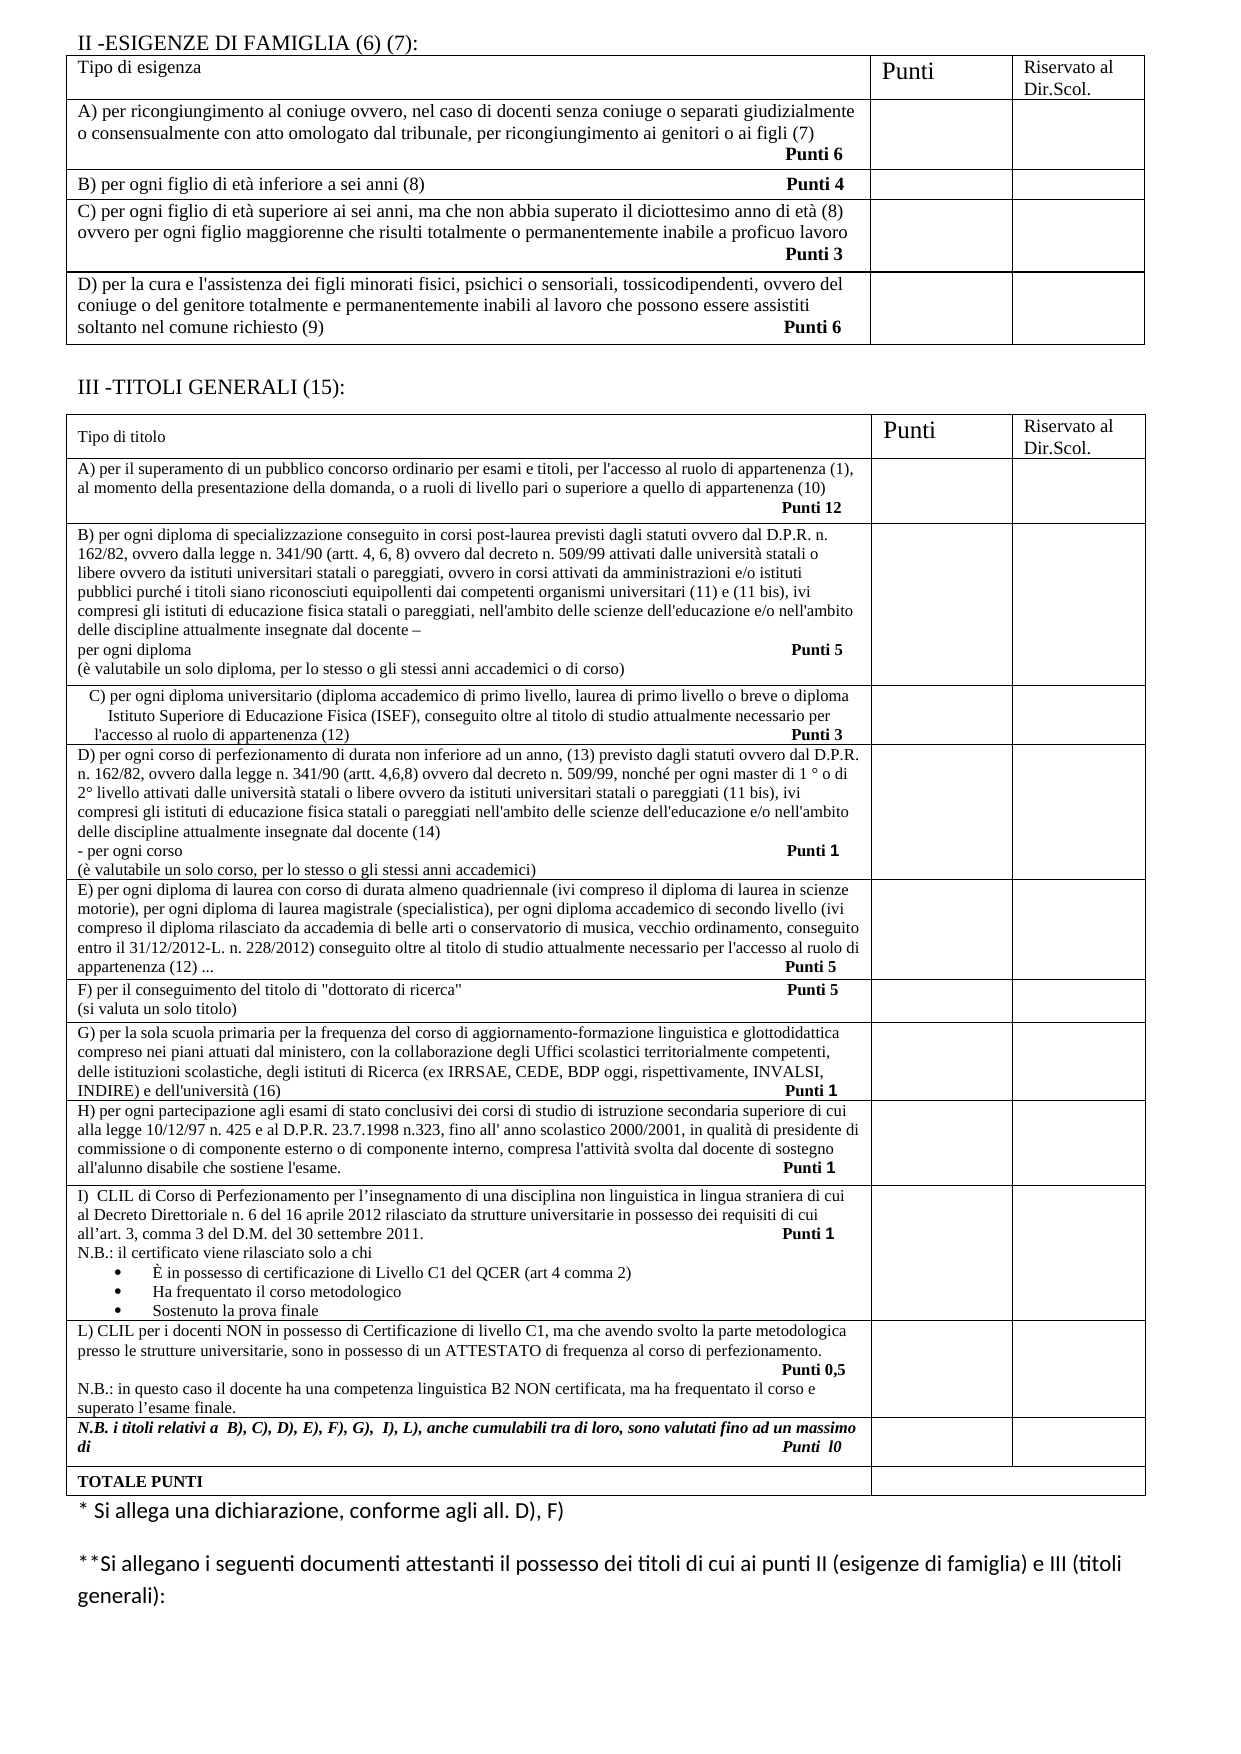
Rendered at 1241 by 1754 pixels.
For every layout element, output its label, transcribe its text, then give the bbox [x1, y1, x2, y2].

table_cell D) per la cura e l'assistenza dei figli minorati fisici, psichici o sensoriali, tossicodipendenti, ovvero del coniuge o del genitore totalmente e permanentemente inabili al lavoro che possono essere assistiti soltanto nel comune richiesto (9) Punti 6 [67, 273, 870, 344]
table_cell [1013, 1101, 1145, 1185]
table_cell C) per ogni figlio di età superiore ai sei anni, ma che non abbia superato il diciottesimo anno di età (8) ovvero per ogni figlio maggiorenne che risulti totalmente o permanentemente inabile a proficuo lavoro Punti 3 [67, 200, 870, 271]
table_cell [1013, 459, 1145, 523]
table_cell [1013, 880, 1145, 979]
table_cell F) per il conseguimento del titolo di "dottorato di ricerca" Punti 5 (si valuta un solo titolo) [67, 980, 871, 1022]
table_cell G) per la sola scuola primaria per la frequenza del corso di aggiornamento-formazione linguistica e glottodidattica compreso nei piani attuati dal ministero, con la collaborazione degli Uffici scolastici territorialmente competenti, delle istituzioni scolastiche, degli istituti di Ricerca (ex IRRSAE, CEDE, BDP oggi, rispettivamente, INVALSI, INDIRE) e dell'università (16) Punti 1 [67, 1023, 871, 1100]
table_cell E) per ogni diploma di laurea con corso di durata almeno quadriennale (ivi compreso il diploma di laurea in scienze motorie), per ogni diploma di laurea magistrale (specialistica), per ogni diploma accademico di secondo livello (ivi compreso il diploma rilasciato da accademia di belle arti o conservatorio di musica, vecchio ordinamento, conseguito entro il 31/12/2012-L. n. 228/2012) conseguito oltre al titolo di studio attualmente necessario per l'accesso al ruolo di appartenenza (12) ... Punti 5 [67, 880, 871, 979]
table_cell [1013, 273, 1144, 344]
table_cell L) CLIL per i docenti NON in possesso di Certificazione di livello C1, ma che avendo svolto la parte metodologica presso le strutture universitarie, sono in possesso di un ATTESTATO di frequenza al corso di perfezionamento. Punti 0,5 N.B.: in questo caso il docente ha una competenza linguistica B2 NON certificata, ma ha frequentato il corso e superato l’esame finale. [67, 1321, 871, 1417]
table_cell [872, 1418, 1012, 1466]
text II -ESIGENZE DI FAMIGLIA (6) (7): [77, 29, 1158, 55]
table_cell [872, 1101, 1012, 1185]
table_cell [872, 1467, 1012, 1495]
table_cell C) per ogni diploma universitario (diploma accademico di primo livello, laurea di primo livello o breve o diploma Istituto Superiore di Educazione Fisica (ISEF), conseguito oltre al titolo di studio attualmente necessario per l'accesso al ruolo di appartenenza (12) Punti 3 [67, 686, 871, 744]
table_cell A) per ricongiungimento al coniuge ovvero, nel caso di docenti senza coniuge o separati giudizialmente o consensualmente con atto omologato dal tribunale, per ricongiungimento ai genitori o ai figli (7) Punti 6 [67, 100, 870, 169]
table_header Riservato al Dir.Scol. [1013, 415, 1145, 458]
table_cell A) per il superamento di un pubblico concorso ordinario per esami e titoli, per l'accesso al ruolo di appartenenza (1), al momento della presentazione della domanda, o a ruoli di livello pari o superiore a quello di appartenenza (10) Punti 12 [67, 459, 871, 523]
table_cell N.B. i titoli relativi a B), C), D), E), F), G), I), L), anche cumulabili tra di loro, sono valutati fino ad un massimo di Punti l0 [67, 1418, 871, 1466]
table_cell [1013, 524, 1145, 685]
table_cell B) per ogni diploma di specializzazione conseguito in corsi post-laurea previsti dagli statuti ovvero dal D.P.R. n. 162/82, ovvero dalla legge n. 341/90 (artt. 4, 6, 8) ovvero dal decreto n. 509/99 attivati dalle università statali o libere ovvero da istituti universitari statali o pareggiati, ovvero in corsi attivati da amministrazioni e/o istituti pubblici purché i titoli siano riconosciuti equipollenti dai competenti organismi universitari (11) e (11 bis), ivi compresi gli istituti di educazione fisica statali o pareggiati, nell'ambito delle scienze dell'educazione e/o nell'ambito delle discipline attualmente insegnate dal docente – per ogni diploma Punti 5 (è valutabile un solo diploma, per lo stesso o gli stessi anni accademici o di corso) [67, 524, 871, 685]
text III -TITOLI GENERALI (15): [77, 374, 1158, 399]
table_header Riservato al Dir.Scol. [1013, 56, 1144, 99]
table_cell [871, 170, 1012, 198]
table_header Tipo di titolo [67, 415, 871, 458]
table_cell [872, 524, 1012, 685]
table_cell [1013, 170, 1144, 198]
table_cell [1013, 1418, 1145, 1466]
table_header Punti [872, 415, 1012, 458]
table_cell [871, 273, 1012, 344]
table_cell [1013, 200, 1144, 271]
table_cell [872, 459, 1012, 523]
table_cell I) CLIL di Corso di Perfezionamento per l’insegnamento di una disciplina non linguistica in lingua straniera di cui al Decreto Direttoriale n. 6 del 16 aprile 2012 rilasciato da strutture universitarie in possesso dei requisiti di cui all’art. 3, comma 3 del D.M. del 30 settembre 2011. Punti 1 N.B.: il certificato viene rilasciato solo a chi È in possesso di certificazione di Livello C1 del QCER (art 4 comma 2) Ha frequentato il corso metodologico Sostenuto la prova finale [67, 1186, 871, 1320]
table_cell [1013, 686, 1145, 744]
table_cell B) per ogni figlio di età inferiore a sei anni (8) Punti 4 [67, 170, 870, 198]
table_cell TOTALE PUNTI [67, 1467, 871, 1495]
table_cell [872, 1321, 1012, 1417]
table_cell [872, 880, 1012, 979]
table_cell [871, 200, 1012, 271]
table_header Punti [871, 56, 1012, 99]
table_cell [872, 686, 1012, 744]
table_cell [1012, 1467, 1145, 1495]
table_cell H) per ogni partecipazione agli esami di stato conclusivi dei corsi di studio di istruzione secondaria superiore di cui alla legge 10/12/97 n. 425 e al D.P.R. 23.7.1998 n.323, fino all' anno scolastico 2000/2001, in qualità di presidente di commissione o di componente esterno o di componente interno, compresa l'attività svolta dal docente di sostegno all'alunno disabile che sostiene l'esame. Punti 1 [67, 1101, 871, 1185]
table_cell [872, 1186, 1012, 1320]
table_cell [1013, 1186, 1145, 1320]
table_cell D) per ogni corso di perfezionamento di durata non inferiore ad un anno, (13) previsto dagli statuti ovvero dal D.P.R. n. 162/82, ovvero dalla legge n. 341/90 (artt. 4,6,8) ovvero dal decreto n. 509/99, nonché per ogni master di 1 ° o di 2° livello attivati dalle università statali o libere ovvero da istituti universitari statali o pareggiati (11 bis), ivi compresi gli istituti di educazione fisica statali o pareggiati nell'ambito delle scienze dell'educazione e/o nell'ambito delle discipline attualmente insegnate dal docente (14) - per ogni corso Punti 1 (è valutabile un solo corso, per lo stesso o gli stessi anni accademici) [67, 745, 871, 879]
table_cell [872, 980, 1012, 1022]
table_cell [872, 1023, 1012, 1100]
table_cell [872, 745, 1012, 879]
table_cell [1013, 980, 1145, 1022]
table_cell [1013, 100, 1144, 169]
table_cell [871, 100, 1012, 169]
table_cell [1013, 1023, 1145, 1100]
table_header Tipo di esigenza [67, 56, 870, 99]
table_cell [1013, 1321, 1145, 1417]
table_cell [1013, 745, 1145, 879]
